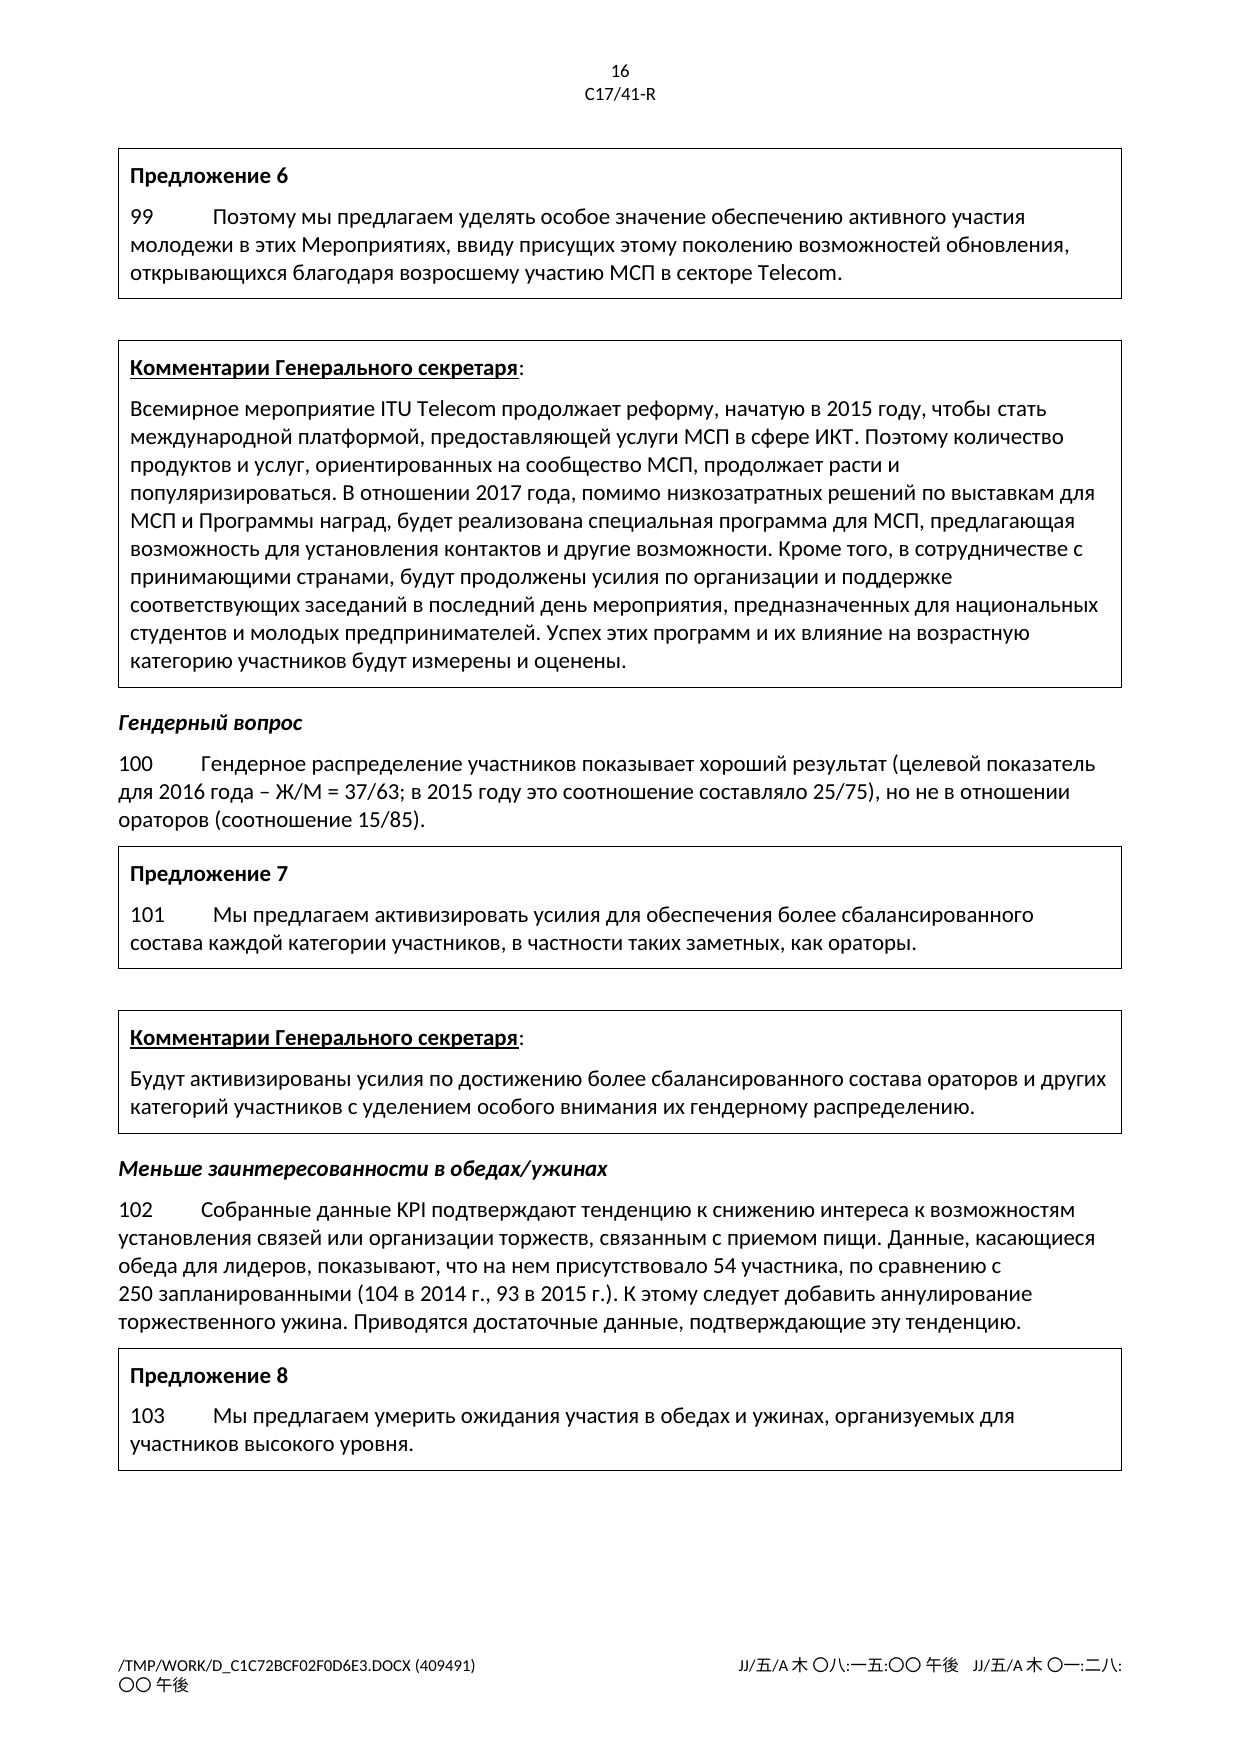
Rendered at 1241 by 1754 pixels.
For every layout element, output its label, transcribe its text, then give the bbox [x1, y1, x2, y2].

table_header Предложение 7 101 Мы предлагаем активизировать усилия для обеспечения более сбалансированного состава каждой категории участников, в частности таких заметных, как ораторы. [119, 847, 1121, 968]
table_header Комментарии Генерального секретаря: Всемирное мероприятие ITU Telecom продолжает реформу, начатую в 2015 году, чтобы стать международной платформой, предоставляющей услуги МСП в сфере ИКТ. Поэтому количество продуктов и услуг, ориентированных на сообщество МСП, продолжает расти и популяризироваться. В отношении 2017 года, помимо низкозатратных решений по выставкам для МСП и Программы наград, будет реализована специальная программа для МСП, предлагающая возможность для установления контактов и другие возможности. Кроме того, в сотрудничестве с принимающими странами, будут продолжены усилия по организации и поддержке соответствующих заседаний в последний день мероприятия, предназначенных для национальных студентов и молодых предпринимателей. Успех этих программ и их влияние на возрастную категорию участников будут измерены и оценены. [119, 341, 1121, 687]
subtitle Меньше заинтересованности в обедах/ужинах [118, 1154, 1122, 1182]
subtitle Гендерный вопрос [118, 708, 1122, 737]
text 102 Собранные данные KPI подтверждают тенденцию к снижению интереса к возможностям установления связей или организации торжеств, связанным с приемом пищи. Данные, касающиеся обеда для лидеров, показывают, что на нем присутствовало 54 участника, по сравнению с 250 запланированными (104 в 2014 г., 93 в 2015 г.). К этому следует добавить аннулирование торжественного ужина. Приводятся достаточные данные, подтверждающие эту тенденцию. [118, 1195, 1122, 1335]
text 100 Гендерное распределение участников показывает хороший результат (целевой показатель для 2016 года – Ж/M = 37/63; в 2015 году это соотношение составляло 25/75), но не в отношении ораторов (соотношение 15/85). [118, 749, 1122, 833]
table_header Предложение 6 99 Поэтому мы предлагаем уделять особое значение обеспечению активного участия молодежи в этих Мероприятиях, ввиду присущих этому поколению возможностей обновления, открывающихся благодаря возросшему участию МСП в секторе Telecom. [119, 149, 1121, 298]
table_header Предложение 8 103 Мы предлагаем умерить ожидания участия в обедах и ужинах, организуемых для участников высокого уровня. [119, 1349, 1121, 1470]
table_header Комментарии Генерального секретаря: Будут активизированы усилия по достижению более сбалансированного состава ораторов и других категорий участников с уделением особого внимания их гендерному распределению. [119, 1011, 1121, 1132]
